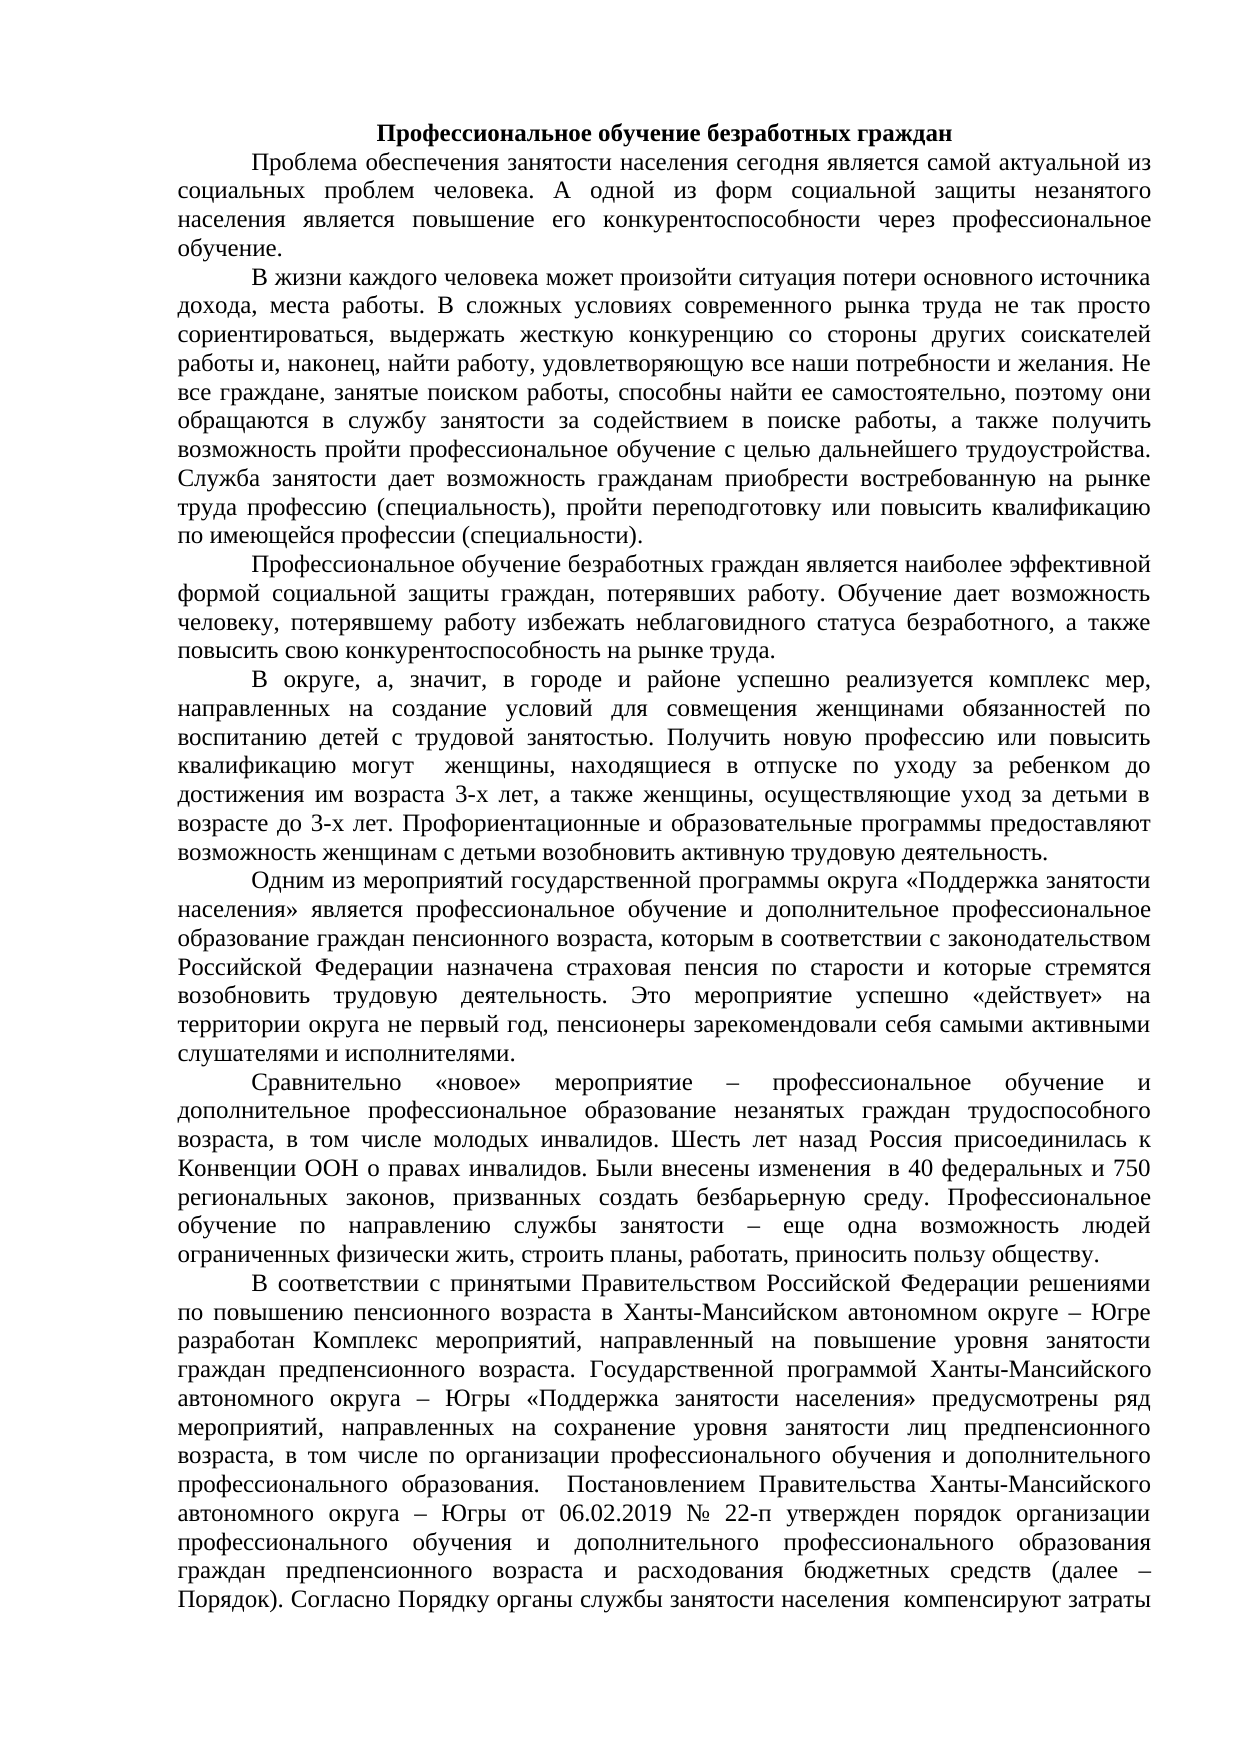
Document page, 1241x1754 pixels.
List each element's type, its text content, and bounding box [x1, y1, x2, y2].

text Профессиональное обучение безработных граждан является наиболее эффективной формой социальной защиты граждан, потерявших работу. Обучение дает возможность человеку, потерявшему работу избежать неблаговидного статуса безработного, а также повысить свою конкурентоспособность на рынке труда. [177, 549, 1152, 664]
text Профессиональное обучение безработных граждан [177, 118, 1152, 147]
text Одним из мероприятий государственной программы округа «Поддержка занятости населения» является профессиональное обучение и дополнительное профессиональное образование граждан пенсионного возраста, которым в соответствии с законодательством Российской Федерации назначена страховая пенсия по старости и которые стремятся возобновить трудовую деятельность. Это мероприятие успешно «действует» на территории округа не первый год, пенсионеры зарекомендовали себя самыми активными слушателями и исполнителями. [177, 866, 1152, 1067]
text В округе, а, значит, в городе и районе успешно реализуется комплекс мер, направленных на создание условий для совмещения женщинами обязанностей по воспитанию детей с трудовой занятостью. Получить новую профессию или повысить квалификацию могут женщины, находящиеся в отпуске по уходу за ребенком до достижения им возраста 3-х лет, а также женщины, осуществляющие уход за детьми в возрасте до 3-х лет. Профориентационные и образовательные программы предоставляют возможность женщинам с детьми возобновить активную трудовую деятельность. [177, 664, 1152, 866]
text Сравнительно «новое» мероприятие – профессиональное обучение и дополнительное профессиональное образование незанятых граждан трудоспособного возраста, в том числе молодых инвалидов. Шесть лет назад Россия присоединилась к Конвенции ООН о правах инвалидов. Были внесены изменения в 40 федеральных и 750 региональных законов, призванных создать безбарьерную среду. Профессиональное обучение по направлению службы занятости – еще одна возможность людей ограниченных физически жить, строить планы, работать, приносить пользу обществу. [177, 1067, 1152, 1268]
text Проблема обеспечения занятости населения сегодня является самой актуальной из социальных проблем человека. А одной из форм социальной защиты незанятого населения является повышение его конкурентоспособности через профессиональное обучение. [177, 147, 1152, 262]
text В жизни каждого человека может произойти ситуация потери основного источника дохода, места работы. В сложных условиях современного рынка труда не так просто сориентироваться, выдержать жесткую конкуренцию со стороны других соискателей работы и, наконец, найти работу, удовлетворяющую все наши потребности и желания. Не все граждане, занятые поиском работы, способны найти ее самостоятельно, поэтому они обращаются в службу занятости за содействием в поиске работы, а также получить возможность пройти профессиональное обучение с целью дальнейшего трудоустройства. Служба занятости дает возможность гражданам приобрести востребованную на рынке труда профессию (специальность), пройти переподготовку или повысить квалификацию по имеющейся профессии (специальности). [177, 262, 1152, 549]
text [177, 1354, 1152, 1613]
